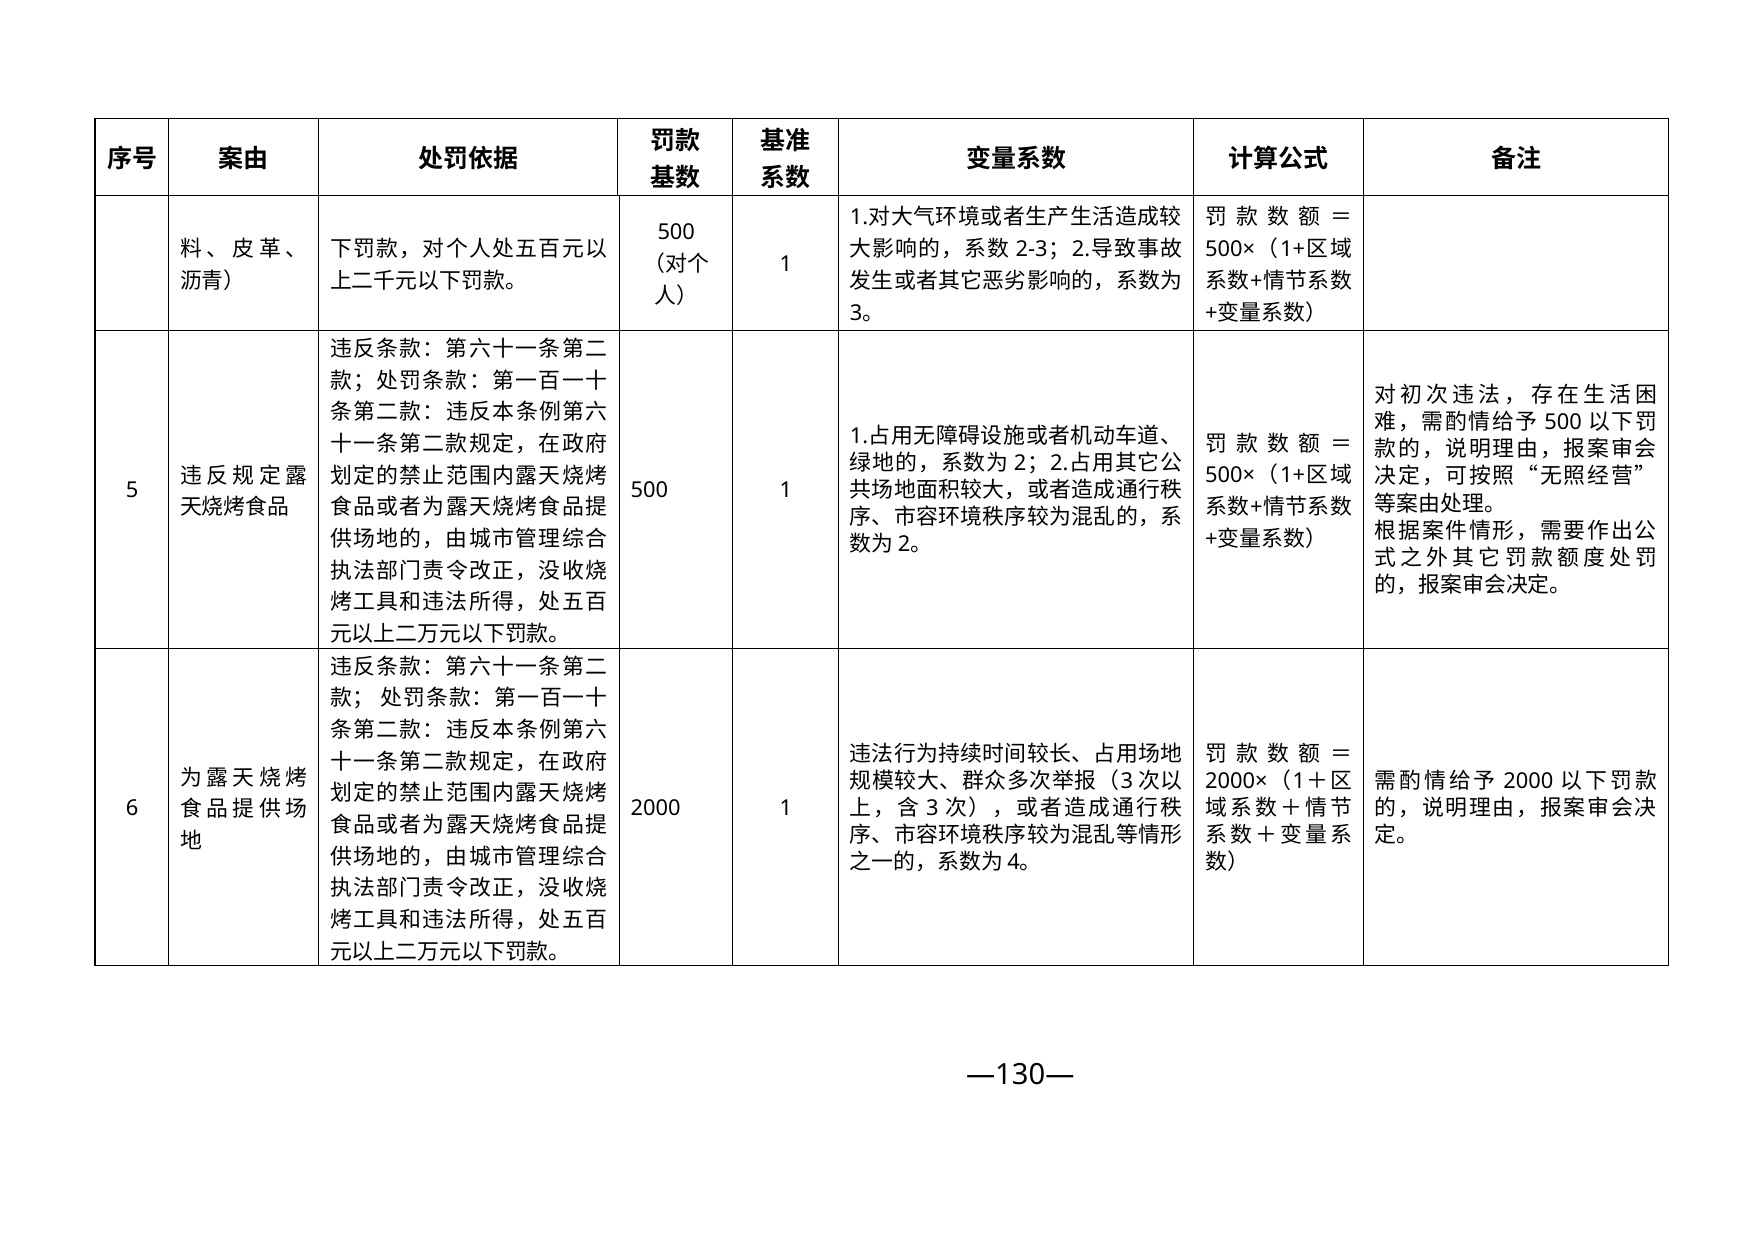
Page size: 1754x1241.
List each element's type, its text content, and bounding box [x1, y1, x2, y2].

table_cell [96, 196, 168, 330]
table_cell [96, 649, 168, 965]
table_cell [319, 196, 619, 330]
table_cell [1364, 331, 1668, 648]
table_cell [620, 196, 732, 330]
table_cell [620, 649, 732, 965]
table_header 变量系数 [839, 119, 1193, 195]
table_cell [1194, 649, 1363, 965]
table_header 基准 系数 [733, 119, 838, 195]
table_header 处罚依据 [319, 119, 617, 195]
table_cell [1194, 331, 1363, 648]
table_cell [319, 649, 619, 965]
table_header 计算公式 [1194, 119, 1363, 195]
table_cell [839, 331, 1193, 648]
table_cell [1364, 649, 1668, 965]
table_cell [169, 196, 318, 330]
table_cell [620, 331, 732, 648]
table_header 案由 [169, 119, 318, 195]
table_header 罚款 基数 [618, 119, 732, 195]
table_header 序号 [96, 119, 168, 195]
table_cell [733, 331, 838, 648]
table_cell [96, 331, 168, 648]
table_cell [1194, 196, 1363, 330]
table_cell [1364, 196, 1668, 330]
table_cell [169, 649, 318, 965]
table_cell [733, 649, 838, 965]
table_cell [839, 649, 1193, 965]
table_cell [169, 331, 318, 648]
table_header 备注 [1364, 119, 1668, 195]
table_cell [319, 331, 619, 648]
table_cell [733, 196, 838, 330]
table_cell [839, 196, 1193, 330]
